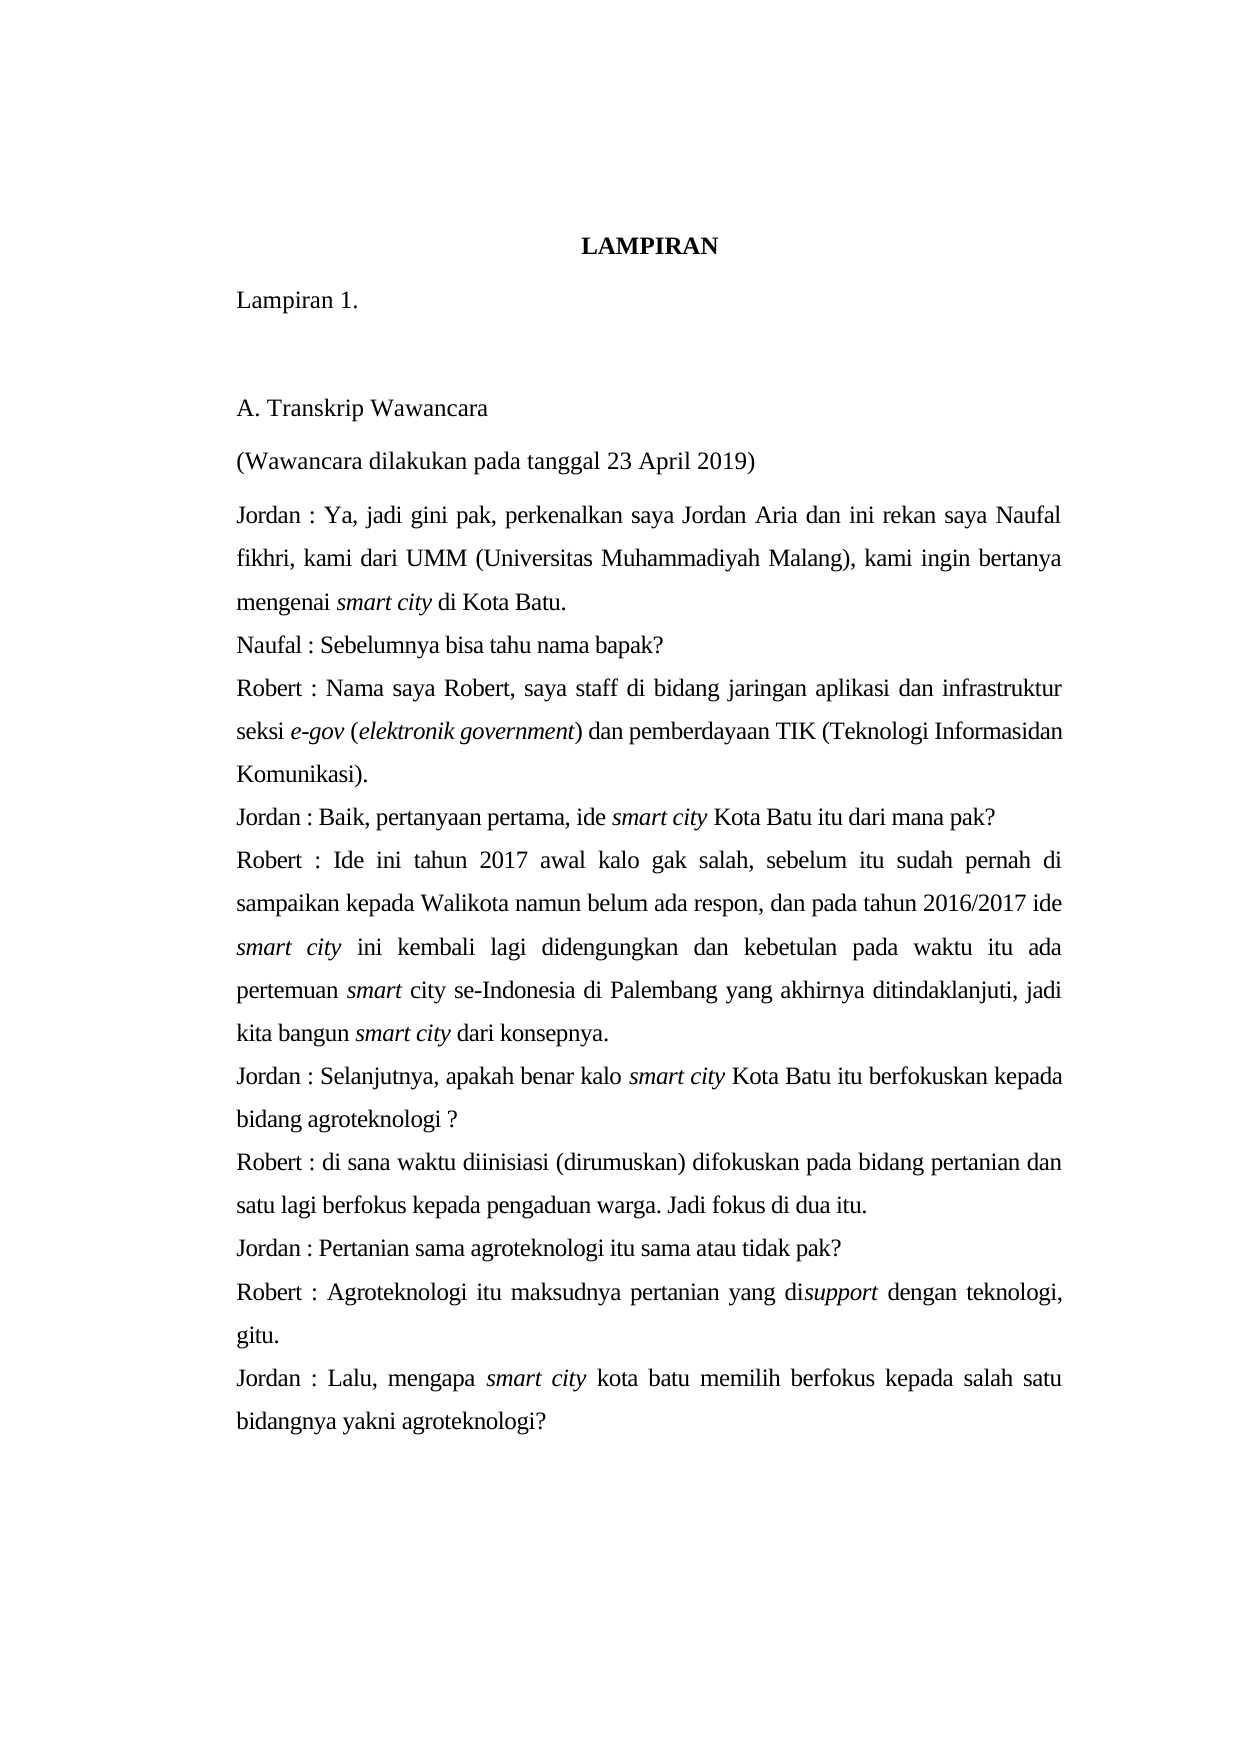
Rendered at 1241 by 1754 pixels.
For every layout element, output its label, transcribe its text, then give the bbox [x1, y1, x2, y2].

text A. Transkrip Wawancara [236, 393, 1063, 421]
text Robert : Agroteknologi itu maksudnya pertanian yang disupport dengan teknologi, gitu. [236, 1277, 1063, 1348]
text Jordan : Baik, pertanyaan pertama, ide smart city Kota Batu itu dari mana pak? [236, 802, 1063, 831]
text Lampiran 1. [236, 285, 1063, 314]
text Jordan : Pertanian sama agroteknologi itu sama atau tidak pak? [236, 1233, 1063, 1262]
text Jordan : Lalu, mengapa smart city kota batu memilih berfokus kepada salah satu bidangnya yakni agroteknologi? [236, 1363, 1063, 1435]
text LAMPIRAN [236, 231, 1063, 260]
text Robert : di sana waktu diinisiasi (dirumuskan) difokuskan pada bidang pertanian dan satu lagi berfokus kepada pengaduan warga. Jadi fokus di dua itu. [236, 1147, 1063, 1219]
text Robert : Nama saya Robert, saya staff di bidang jaringan aplikasi dan infrastruktur seksi e-gov (elektronik government) dan pemberdayaan TIK (Teknologi Informasidan Komunikasi). [236, 673, 1063, 788]
text Naufal : Sebelumnya bisa tahu nama bapak? [236, 630, 1063, 658]
text (Wawancara dilakukan pada tanggal 23 April 2019) [236, 446, 1063, 475]
text Robert : Ide ini tahun 2017 awal kalo gak salah, sebelum itu sudah pernah di sampaikan kepada Walikota namun belum ada respon, dan pada tahun 2016/2017 ide smart city ini kembali lagi didengungkan dan kebetulan pada waktu itu ada pertemuan smart city se-Indonesia di Palembang yang akhirnya ditindaklanjuti, jadi kita bangun smart city dari konsepnya. [236, 845, 1063, 1047]
text Jordan : Ya, jadi gini pak, perkenalkan saya Jordan Aria dan ini rekan saya Naufal fikhri, kami dari UMM (Universitas Muhammadiyah Malang), kami ingin bertanya mengenai smart city di Kota Batu. [236, 500, 1063, 615]
text Jordan : Selanjutnya, apakah benar kalo smart city Kota Batu itu berfokuskan kepada bidang agroteknologi ? [236, 1061, 1063, 1133]
